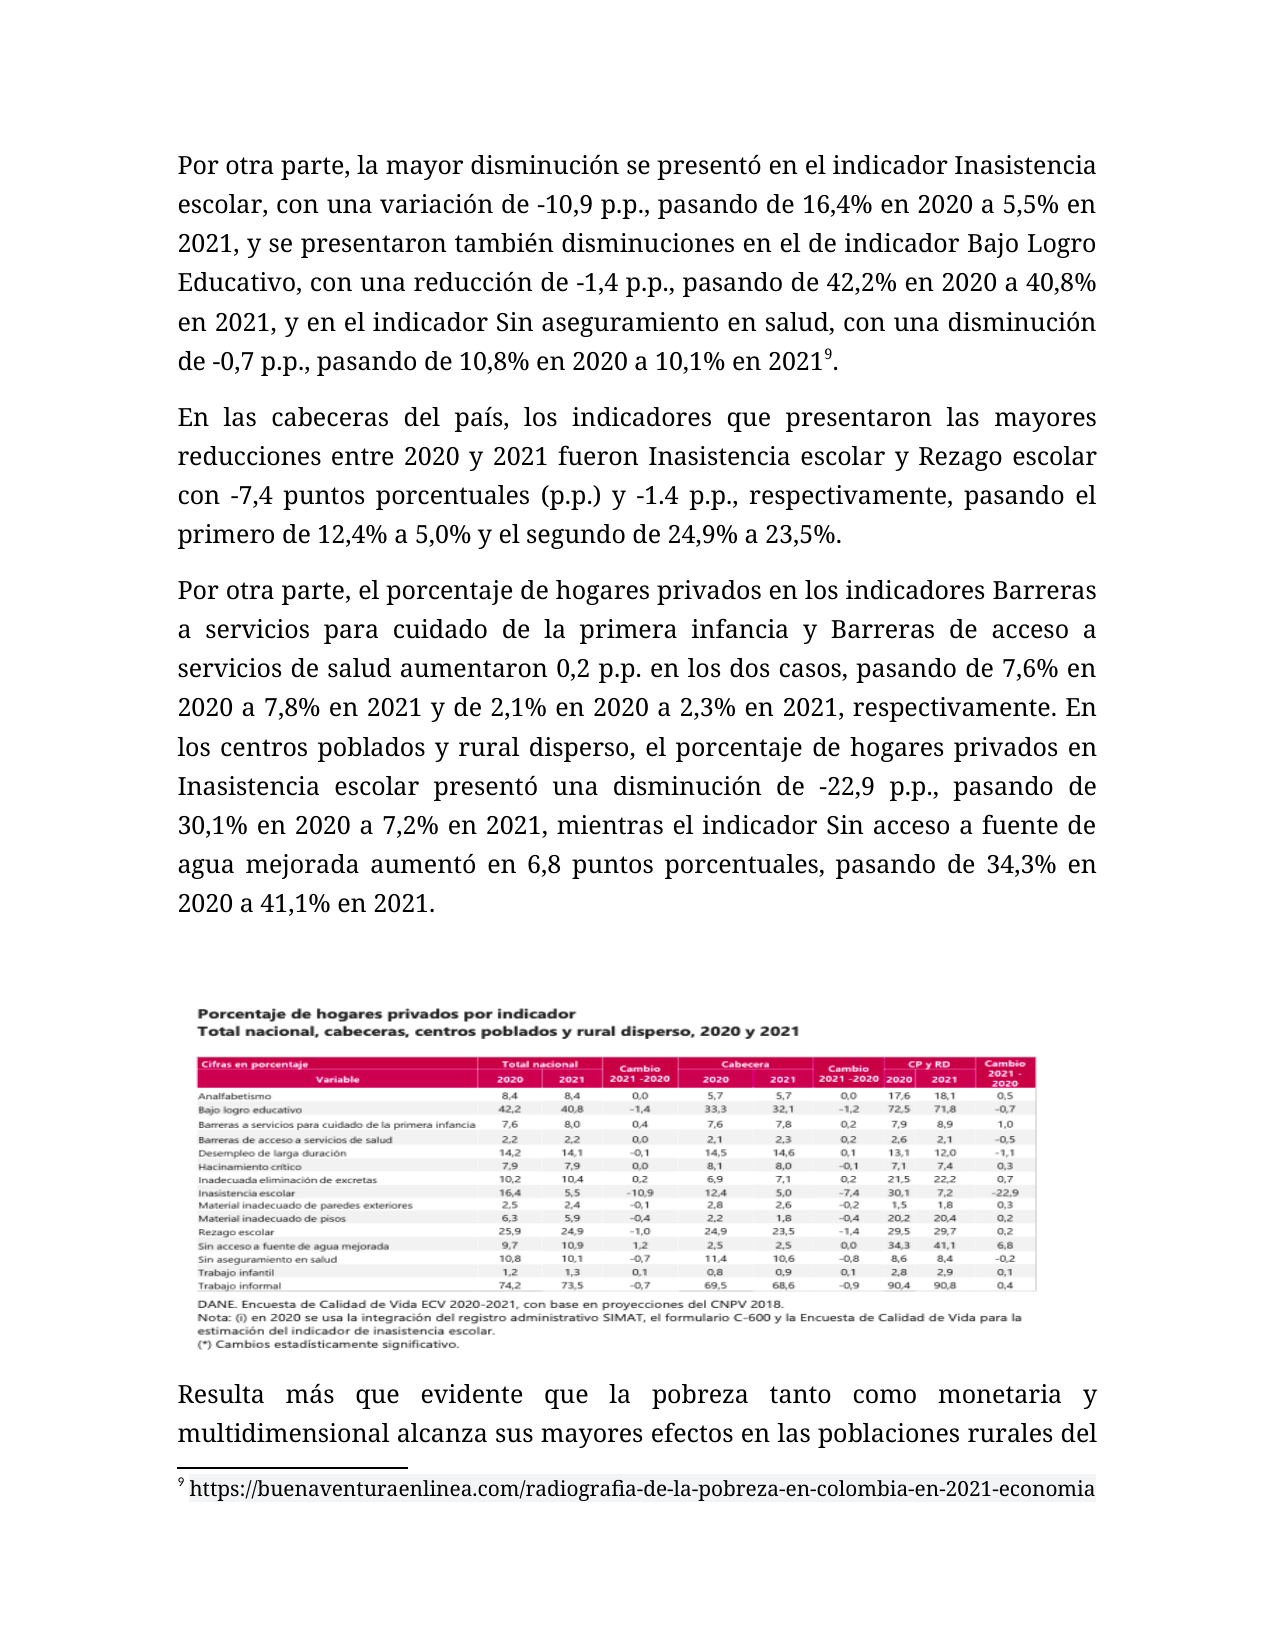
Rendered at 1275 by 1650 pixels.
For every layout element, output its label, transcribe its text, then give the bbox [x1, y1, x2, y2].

text En las cabeceras del país, los indicadores que presentaron las mayores reducciones entre 2020 y 2021 fueron Inasistencia escolar y Rezago escolar con -7,4 puntos porcentuales (p.p.) y -1.4 p.p., respectivamente, pasando el primero de 12,4% a 5,0% y el segundo de 24,9% a 23,5%. [177, 399, 1098, 551]
picture [177, 997, 1079, 1356]
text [177, 1376, 1098, 1449]
text Por otra parte, la mayor disminución se presentó en el indicador Inasistencia escolar, con una variación de -10,9 p.p., pasando de 16,4% en 2020 a 5,5% en 2021, y se presentaron también disminuciones en el de indicador Bajo Logro Educativo, con una reducción de -1,4 p.p., pasando de 42,2% en 2020 a 40,8% en 2021, y en el indicador Sin aseguramiento en salud, con una disminución de -0,7 p.p., pasando de 10,8% en 2020 a 10,1% en 2021. [177, 148, 1098, 377]
text Por otra parte, el porcentaje de hogares privados en los indicadores Barreras a servicios para cuidado de la primera infancia y Barreras de acceso a servicios de salud aumentaron 0,2 p.p. en los dos casos, pasando de 7,6% en 2020 a 7,8% en 2021 y de 2,1% en 2020 a 2,3% en 2021, respectivamente. En los centros poblados y rural disperso, el porcentaje de hogares privados en Inasistencia escolar presentó una disminución de -22,9 p.p., pasando de 30,1% en 2020 a 7,2% en 2021, mientras el indicador Sin acceso a fuente de agua mejorada aumentó en 6,8 puntos porcentuales, pasando de 34,3% en 2020 a 41,1% en 2021. [177, 573, 1098, 920]
